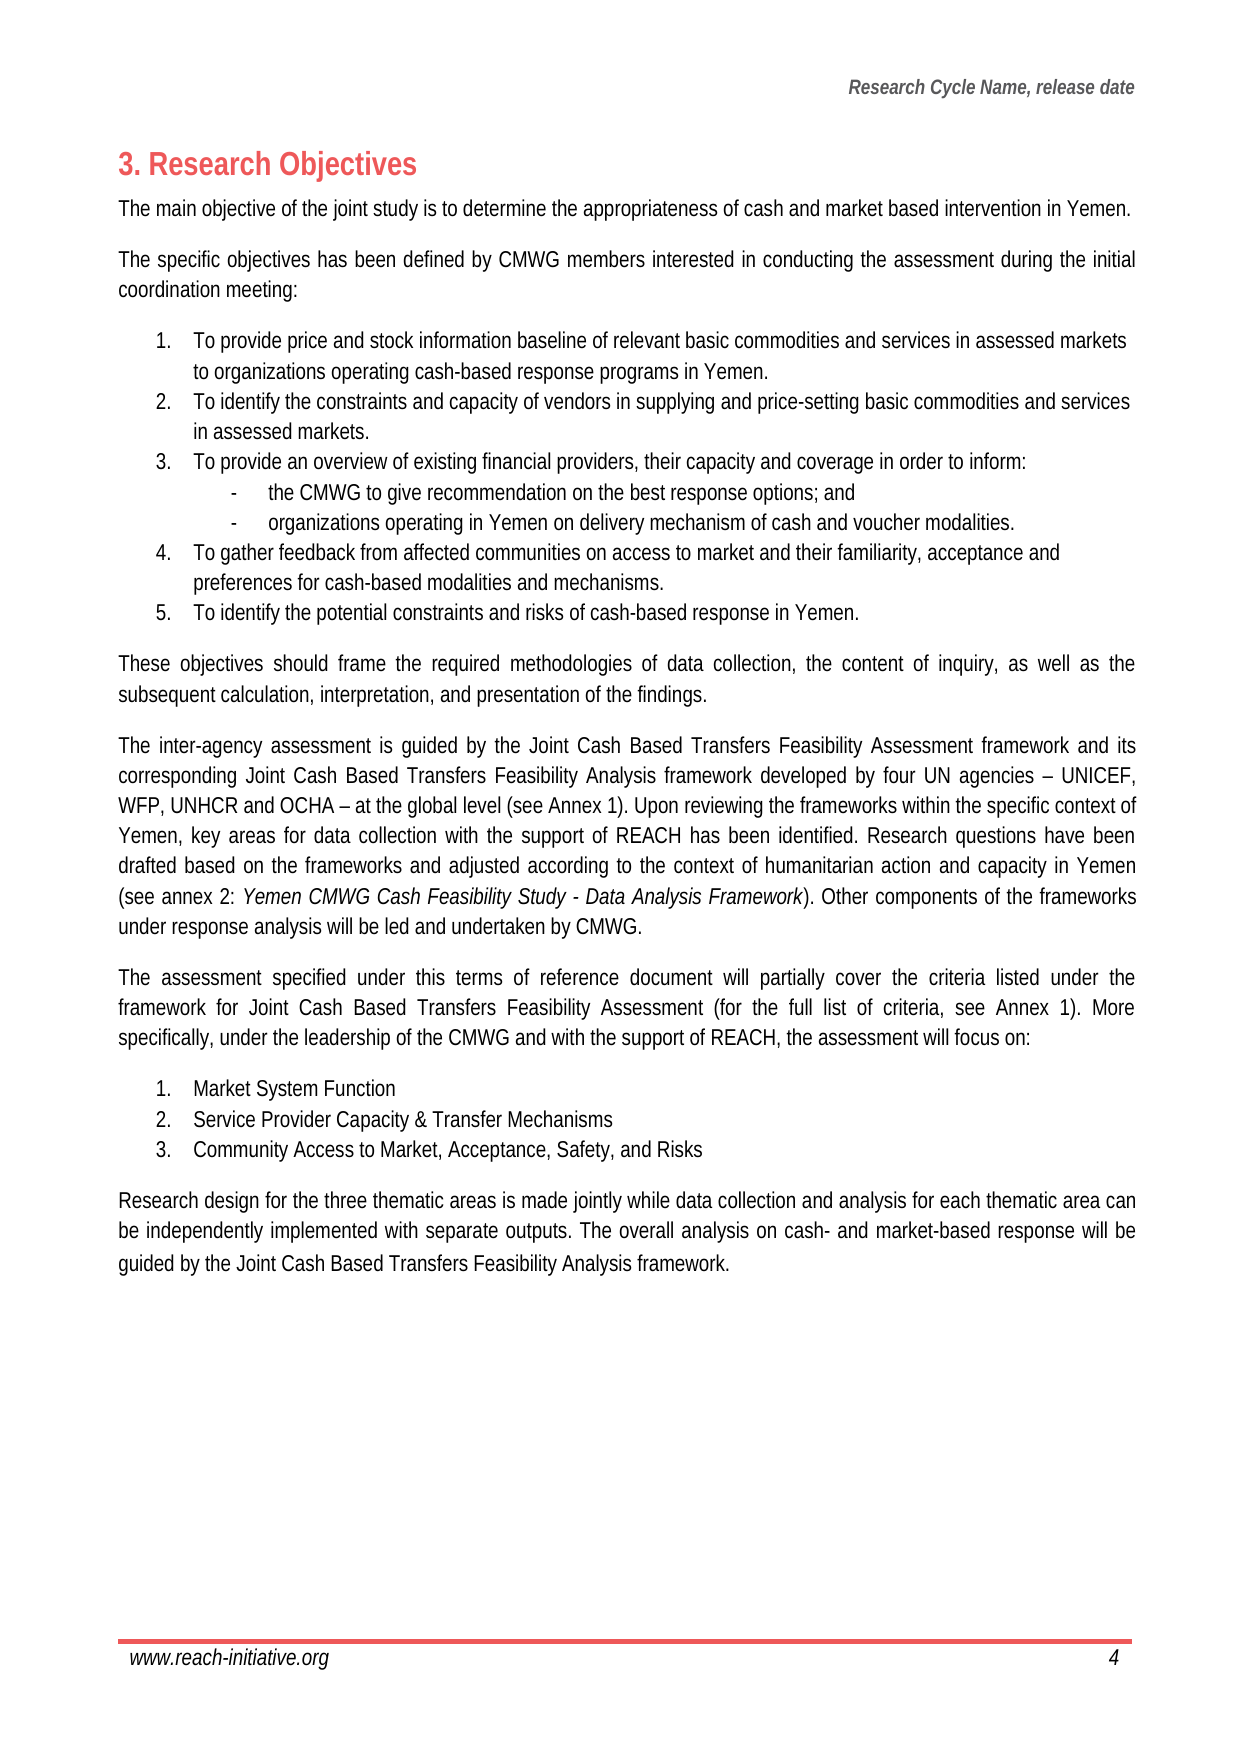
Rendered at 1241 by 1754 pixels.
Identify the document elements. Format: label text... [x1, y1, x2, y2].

list To provide an overview of existing financial providers, their capacity and coverage in order to inform: [156, 448, 1137, 475]
list To provide price and stock information baseline of relevant basic commodities and services in assessed markets to organizations operating cash-based response programs in Yemen. [156, 327, 1137, 384]
list the CMWG to give recommendation on the best response options; and [231, 478, 1137, 505]
list Market System Function [156, 1075, 1137, 1102]
list To identify the constraints and capacity of vendors in supplying and price-setting basic commodities and services in assessed markets. [156, 388, 1137, 444]
subtitle 3. Research Objectives [118, 144, 1137, 183]
text Research design for the three thematic areas is made jointly while data collection and analysis for each thematic area can be independently implemented with separate outputs. The overall analysis on cash- and market-based response will be guided by the Joint Cash Based Transfers Feasibility Analysis framework. [118, 1187, 1137, 1276]
list Community Access to Market, Acceptance, Safety, and Risks [156, 1136, 1137, 1162]
text These objectives should frame the required methodologies of data collection, the content of inquiry, as well as the subsequent calculation, interpretation, and presentation of the findings. [118, 650, 1137, 707]
text The inter-agency assessment is guided by the Joint Cash Based Transfers Feasibility Assessment framework and its corresponding Joint Cash Based Transfers Feasibility Analysis framework developed by four UN agencies – UNICEF, WFP, UNHCR and OCHA – at the global level (see Annex 1). Upon reviewing the frameworks within the specific context of Yemen, key areas for data collection with the support of REACH has been identified. Research questions have been drafted based on the frameworks and adjusted according to the context of humanitarian action and capacity in Yemen (see annex 2: Yemen CMWG Cash Feasibility Study - Data Analysis Framework). Other components of the frameworks under response analysis will be led and undertaken by CMWG. [118, 732, 1137, 939]
list organizations operating in Yemen on delivery mechanism of cash and voucher modalities. [231, 509, 1137, 535]
list Service Provider Capacity & Transfer Mechanisms [156, 1106, 1137, 1132]
text The specific objectives has been defined by CMWG members interested in conducting the assessment during the initial coordination meeting: [118, 246, 1137, 303]
text The assessment specified under this terms of reference document will partially cover the criteria listed under the framework for Joint Cash Based Transfers Feasibility Assessment (for the full list of criteria, see Annex 1). More specifically, under the leadership of the CMWG and with the support of REACH, the assessment will focus on: [118, 964, 1137, 1051]
list To gather feedback from affected communities on access to market and their familiarity, acceptance and preferences for cash-based modalities and mechanisms. [156, 539, 1137, 596]
list To identify the potential constraints and risks of cash-based response in Yemen. [156, 599, 1137, 626]
text The main objective of the joint study is to determine the appropriateness of cash and market based intervention in Yemen. [118, 195, 1137, 222]
